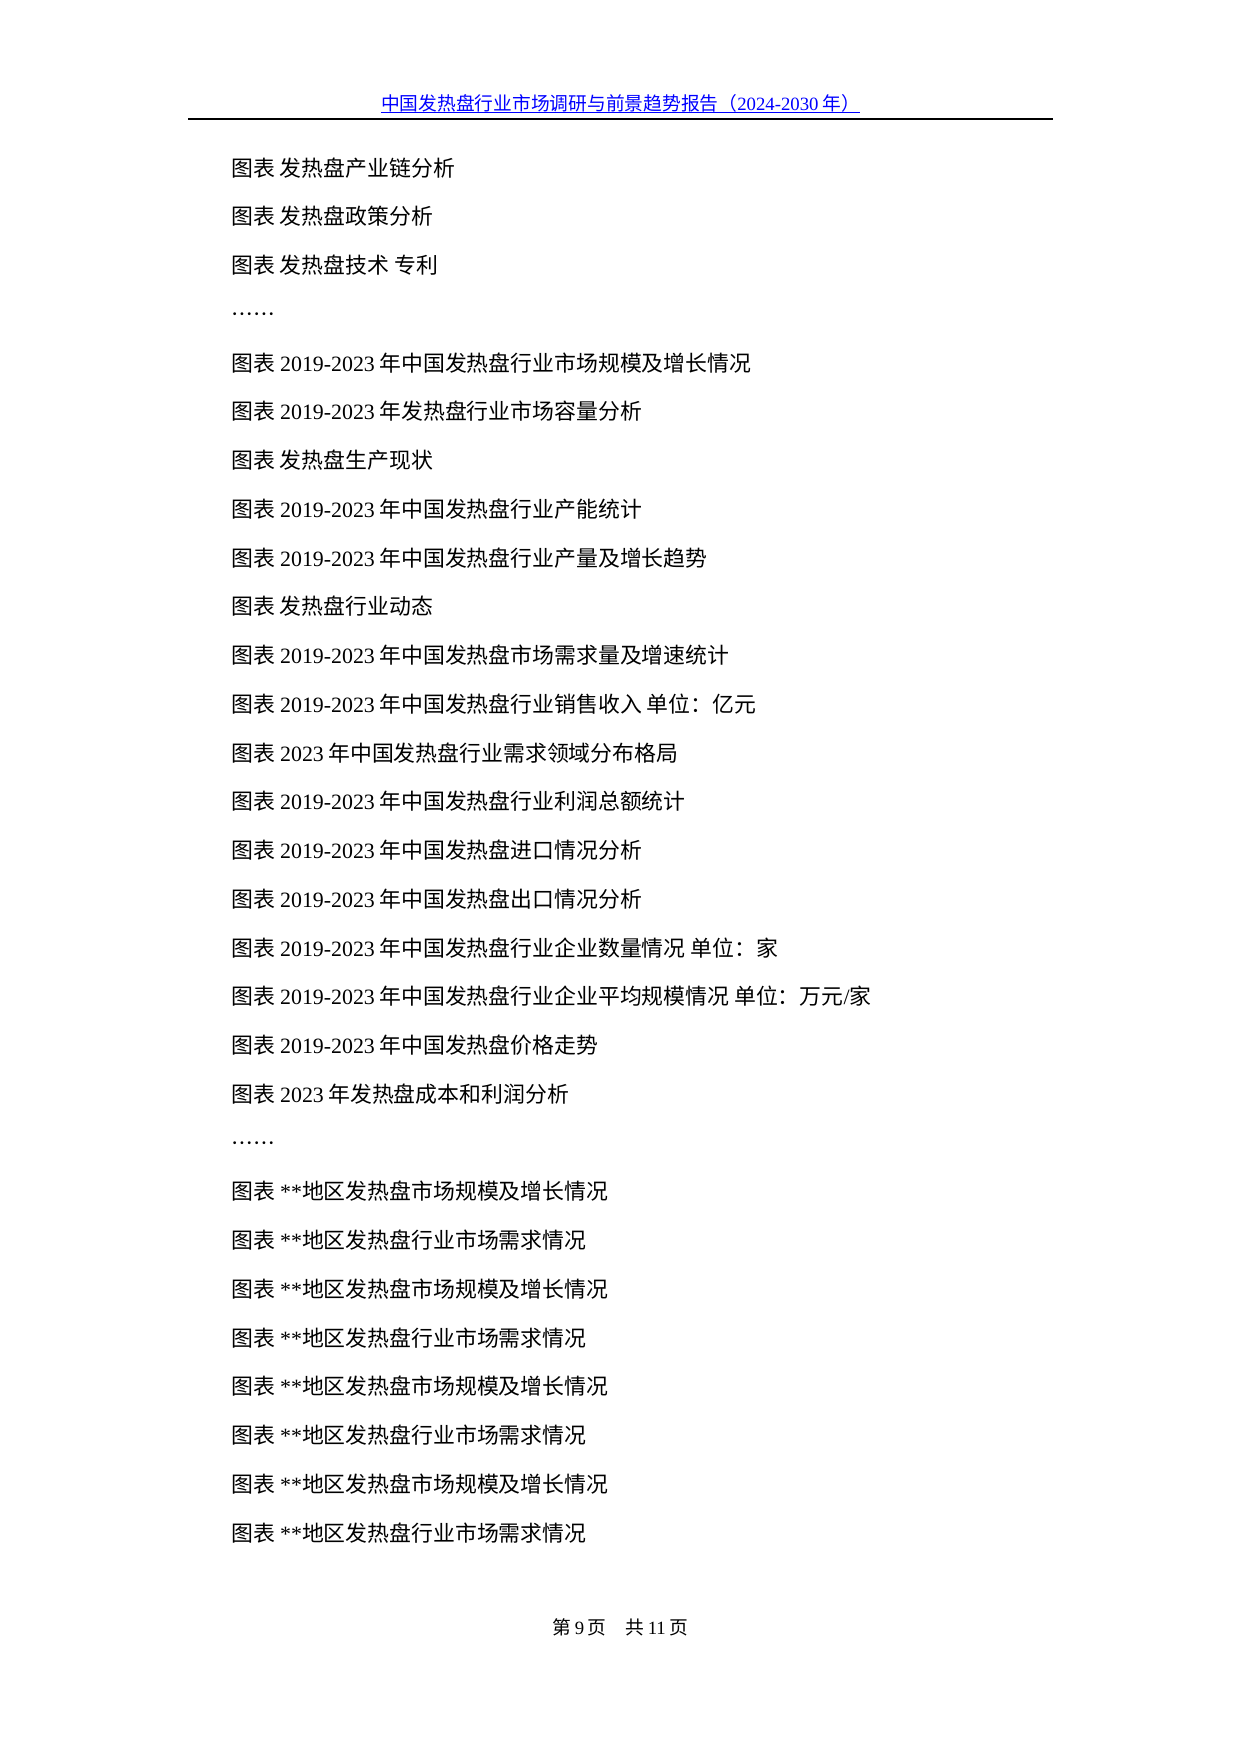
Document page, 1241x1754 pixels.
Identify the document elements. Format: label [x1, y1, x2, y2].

text [187, 150, 1053, 1548]
